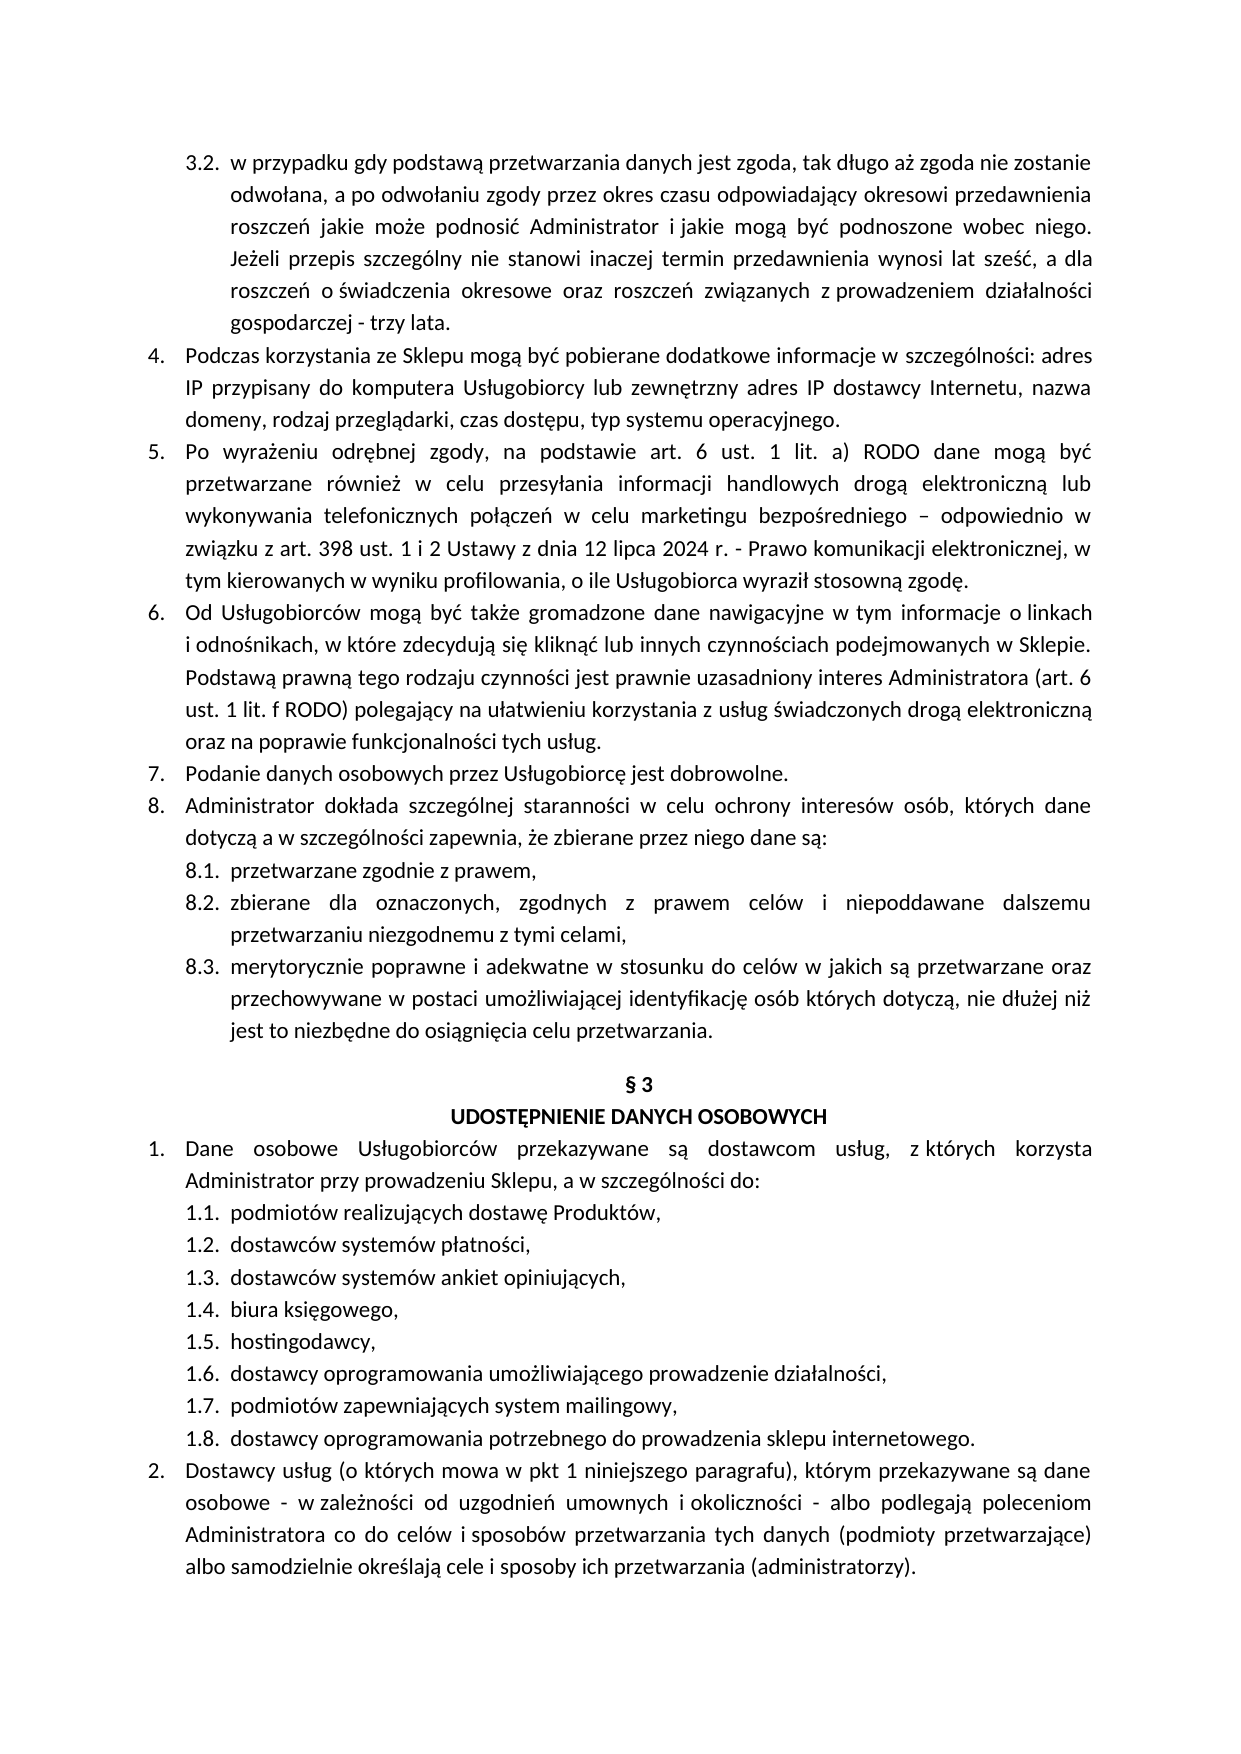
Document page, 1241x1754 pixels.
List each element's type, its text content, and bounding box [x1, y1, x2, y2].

text UDOSTĘPNIENIE DANYCH OSOBOWYCH [185, 1102, 1093, 1130]
list Dane osobowe Usługobiorców przekazywane są dostawcom usług, z których korzysta Administrator przy prowadzeniu Sklepu, a w szczególności do: [148, 1134, 1093, 1194]
list Podanie danych osobowych przez Usługobiorcę jest dobrowolne. [148, 759, 1093, 787]
list dostawców systemów płatności, [185, 1231, 1093, 1259]
list dostawcy oprogramowania potrzebnego do prowadzenia sklepu internetowego. [185, 1424, 1093, 1452]
list Po wyrażeniu odrębnej zgody, na podstawie art. 6 ust. 1 lit. a) RODO dane mogą być przetwarzane również w celu przesyłania informacji handlowych drogą elektroniczną lub wykonywania telefonicznych połączeń w celu marketingu bezpośredniego – odpowiednio w związku z art. 398 ust. 1 i 2 Ustawy z dnia 12 lipca 2024 r. - Prawo komunikacji elektronicznej, w tym kierowanych w wyniku profilowania, o ile Usługobiorca wyraził stosowną zgodę. [148, 437, 1093, 594]
text § 3 [185, 1070, 1093, 1098]
list przetwarzane zgodnie z prawem, [185, 856, 1093, 884]
list zbierane dla oznaczonych, zgodnych z prawem celów i niepoddawane dalszemu przetwarzaniu niezgodnemu z tymi celami, [185, 888, 1093, 948]
list dostawcy oprogramowania umożliwiającego prowadzenie działalności, [185, 1359, 1093, 1387]
list w przypadku gdy podstawą przetwarzania danych jest zgoda, tak długo aż zgoda nie zostanie odwołana, a po odwołaniu zgody przez okres czasu odpowiadający okresowi przedawnienia roszczeń jakie może podnosić Administrator i jakie mogą być podnoszone wobec niego. Jeżeli przepis szczególny nie stanowi inaczej termin przedawnienia wynosi lat sześć, a dla roszczeń o świadczenia okresowe oraz roszczeń związanych z prowadzeniem działalności gospodarczej - trzy lata. [185, 148, 1093, 337]
list merytorycznie poprawne i adekwatne w stosunku do celów w jakich są przetwarzane oraz przechowywane w postaci umożliwiającej identyfikację osób których dotyczą, nie dłużej niż jest to niezbędne do osiągnięcia celu przetwarzania. [185, 952, 1093, 1045]
list Dostawcy usług (o których mowa w pkt 1 niniejszego paragrafu), którym przekazywane są dane osobowe - w zależności od uzgodnień umownych i okoliczności - albo podlegają poleceniom Administratora co do celów i sposobów przetwarzania tych danych (podmioty przetwarzające) albo samodzielnie określają cele i sposoby ich przetwarzania (administratorzy). [148, 1456, 1093, 1581]
list podmiotów realizujących dostawę Produktów, [185, 1198, 1093, 1226]
list Administrator dokłada szczególnej staranności w celu ochrony interesów osób, których dane dotyczą a w szczególności zapewnia, że zbierane przez niego dane są: [148, 791, 1093, 852]
list Od Usługobiorców mogą być także gromadzone dane nawigacyjne w tym informacje o linkach i odnośnikach, w które zdecydują się kliknąć lub innych czynnościach podejmowanych w Sklepie. Podstawą prawną tego rodzaju czynności jest prawnie uzasadniony interes Administratora (art. 6 ust. 1 lit. f RODO) polegający na ułatwieniu korzystania z usług świadczonych drogą elektroniczną oraz na poprawie funkcjonalności tych usług. [148, 598, 1093, 755]
list hostingodawcy, [185, 1327, 1093, 1355]
list podmiotów zapewniających system mailingowy, [185, 1392, 1093, 1419]
list biura księgowego, [185, 1295, 1093, 1323]
list Podczas korzystania ze Sklepu mogą być pobierane dodatkowe informacje w szczególności: adres IP przypisany do komputera Usługobiorcy lub zewnętrzny adres IP dostawcy Internetu, nazwa domeny, rodzaj przeglądarki, czas dostępu, typ systemu operacyjnego. [148, 341, 1093, 433]
list dostawców systemów ankiet opiniujących, [185, 1263, 1093, 1291]
